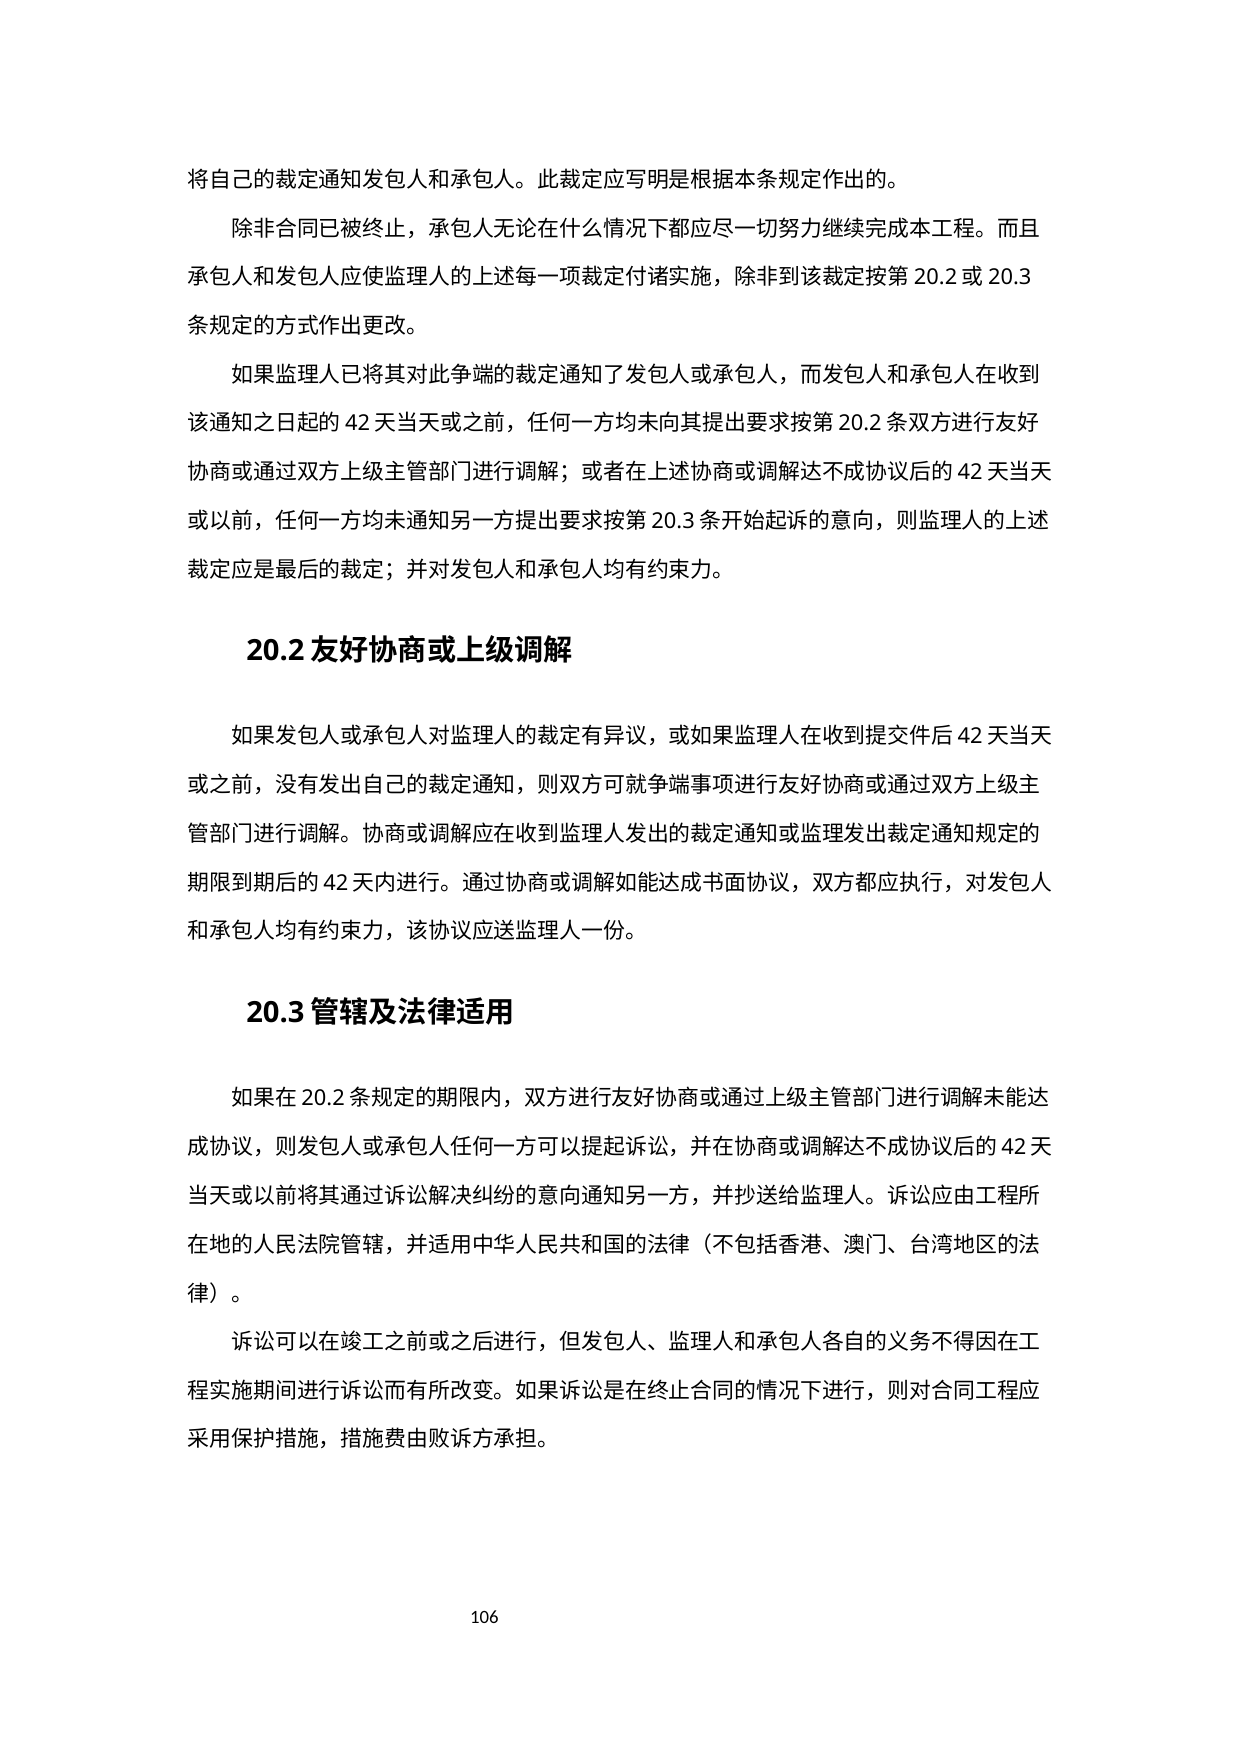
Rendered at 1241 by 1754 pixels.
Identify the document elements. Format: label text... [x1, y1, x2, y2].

text 除非合同已被终止，承包人无论在什么情况下都应尽一切努力继续完成本工程。而且承包人和发包人应使监理人的上述每一项裁定付诸实施，除非到该裁定按第20.2或20.3条规定的方式作出更改。 [187, 210, 1053, 340]
text 诉讼可以在竣工之前或之后进行，但发包人、监理人和承包人各自的义务不得因在工程实施期间进行诉讼而有所改变。如果诉讼是在终止合同的情况下进行，则对合同工程应采用保护措施，措施费由败诉方承担。 [187, 1323, 1053, 1453]
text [187, 162, 1053, 194]
text 20.3管辖及法律适用 [187, 978, 1053, 1043]
text 如果发包人或承包人对监理人的裁定有异议，或如果监理人在收到提交件后42天当天或之前，没有发出自己的裁定通知，则双方可就争端事项进行友好协商或通过双方上级主管部门进行调解。协商或调解应在收到监理人发出的裁定通知或监理发出裁定通知规定的期限到期后的42天内进行。通过协商或调解如能达成书面协议，双方都应执行，对发包人和承包人均有约束力，该协议应送监理人一份。 [187, 718, 1053, 946]
text 20.2友好协商或上级调解 [187, 616, 1053, 681]
text 如果监理人已将其对此争端的裁定通知了发包人或承包人，而发包人和承包人在收到该通知之日起的42天当天或之前，任何一方均未向其提出要求按第20.2条双方进行友好协商或通过双方上级主管部门进行调解；或者在上述协商或调解达不成协议后的42天当天或以前，任何一方均未通知另一方提出要求按第20.3条开始起诉的意向，则监理人的上述裁定应是最后的裁定；并对发包人和承包人均有约束力。 [187, 356, 1053, 584]
text 如果在20.2条规定的期限内，双方进行友好协商或通过上级主管部门进行调解未能达成协议，则发包人或承包人任何一方可以提起诉讼，并在协商或调解达不成协议后的42天当天或以前将其通过诉讼解决纠纷的意向通知另一方，并抄送给监理人。诉讼应由工程所在地的人民法院管辖，并适用中华人民共和国的法律（不包括香港、澳门、台湾地区的法律）。 [187, 1080, 1053, 1308]
